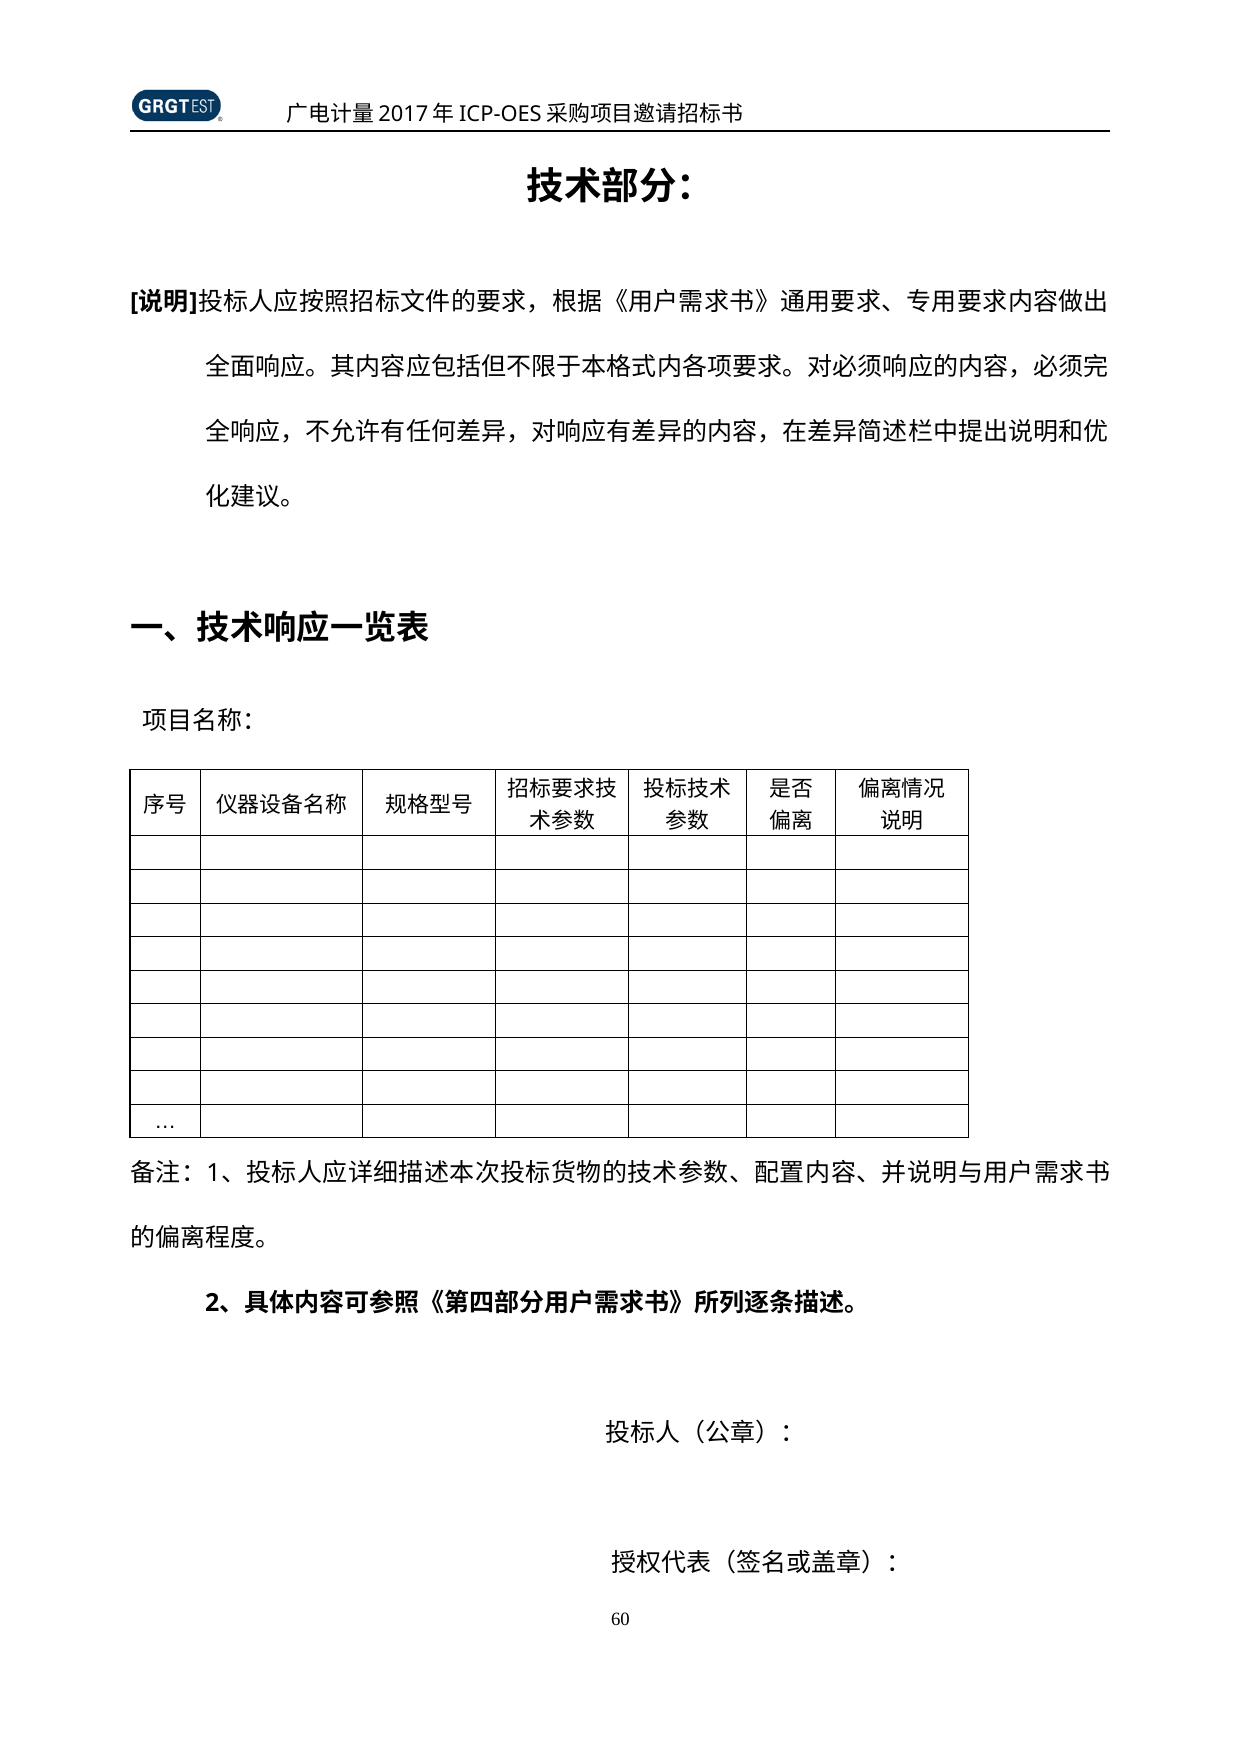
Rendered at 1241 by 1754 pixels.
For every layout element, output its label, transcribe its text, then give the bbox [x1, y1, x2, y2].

table_header 序号 [131, 770, 200, 835]
table_cell [363, 836, 495, 869]
table_cell [363, 1071, 495, 1104]
table_cell [836, 1071, 968, 1104]
table_cell [131, 971, 200, 1003]
table_cell [201, 1004, 362, 1037]
table_cell [747, 937, 835, 969]
table_cell [747, 1105, 835, 1137]
table_cell [836, 1004, 968, 1037]
table_cell [201, 870, 362, 902]
table_header 招标要求技术参数 [496, 770, 628, 835]
table_cell [496, 1038, 628, 1070]
text 2、具体内容可参照《第四部分用户需求书》所列逐条描述。 [205, 1268, 1110, 1333]
table_cell [836, 870, 968, 902]
table_cell [629, 836, 746, 869]
table_cell [363, 904, 495, 936]
table_cell [629, 1071, 746, 1104]
table_cell [363, 1038, 495, 1070]
table_cell [496, 836, 628, 869]
table_cell [496, 971, 628, 1003]
table_header 规格型号 [363, 770, 495, 835]
table_header 仪器设备名称 [201, 770, 362, 835]
table_cell [496, 1105, 628, 1137]
table_cell [201, 1105, 362, 1137]
table_header 是否 偏离 [747, 770, 835, 835]
table_cell [629, 904, 746, 936]
table_cell [836, 937, 968, 969]
table_header 偏离情况 说明 [836, 770, 968, 835]
table_cell [201, 836, 362, 869]
table_cell [836, 836, 968, 869]
table_cell [496, 904, 628, 936]
table_cell [201, 1038, 362, 1070]
table_cell [201, 971, 362, 1003]
table_cell [131, 1071, 200, 1104]
table_cell [363, 937, 495, 969]
table_cell [629, 870, 746, 902]
table_cell [131, 870, 200, 902]
table_cell [747, 1071, 835, 1104]
table_cell [629, 937, 746, 969]
table_cell [836, 1105, 968, 1137]
text 备注：1、投标人应详细描述本次投标货物的技术参数、配置内容、并说明与用户需求书的偏离程度。 [130, 1138, 1110, 1268]
table_cell … [131, 1105, 200, 1137]
table_header 投标技术参数 [629, 770, 746, 835]
table_cell [363, 1004, 495, 1037]
table_cell [131, 904, 200, 936]
picture [129, 88, 224, 122]
table_cell [363, 971, 495, 1003]
table_cell [836, 971, 968, 1003]
table_cell [201, 937, 362, 969]
table_cell [629, 1038, 746, 1070]
text 授权代表（签名或盖章）： [130, 1528, 1110, 1593]
table_cell [201, 904, 362, 936]
table_cell [836, 1038, 968, 1070]
table_cell [747, 904, 835, 936]
text 项目名称： [130, 686, 1110, 751]
table_cell [629, 971, 746, 1003]
subtitle 技术部分： [130, 151, 1110, 216]
table_cell [496, 1071, 628, 1104]
table_cell [201, 1071, 362, 1104]
table_cell [836, 904, 968, 936]
text [说明]投标人应按照招标文件的要求，根据《用户需求书》通用要求、专用要求内容做出全面响应。其内容应包括但不限于本格式内各项要求。对必须响应的内容，必须完全响应，不允许有任何差异，对响应有差异的内容，在差异简述栏中提出说明和优化建议。 [130, 267, 1110, 527]
table_cell [363, 1105, 495, 1137]
table_cell [131, 836, 200, 869]
table_cell [747, 971, 835, 1003]
table_cell [131, 937, 200, 969]
table_cell [747, 1038, 835, 1070]
table_cell [363, 870, 495, 902]
table_cell [496, 1004, 628, 1037]
text 投标人（公章）： [130, 1398, 1110, 1463]
table_cell [629, 1004, 746, 1037]
table_cell [496, 870, 628, 902]
table_cell [131, 1004, 200, 1037]
table_cell [496, 937, 628, 969]
table_cell [747, 870, 835, 902]
table_cell [747, 1004, 835, 1037]
subtitle 一、技术响应一览表 [130, 592, 1110, 657]
table_cell [747, 836, 835, 869]
table_cell [131, 1038, 200, 1070]
table_cell [629, 1105, 746, 1137]
